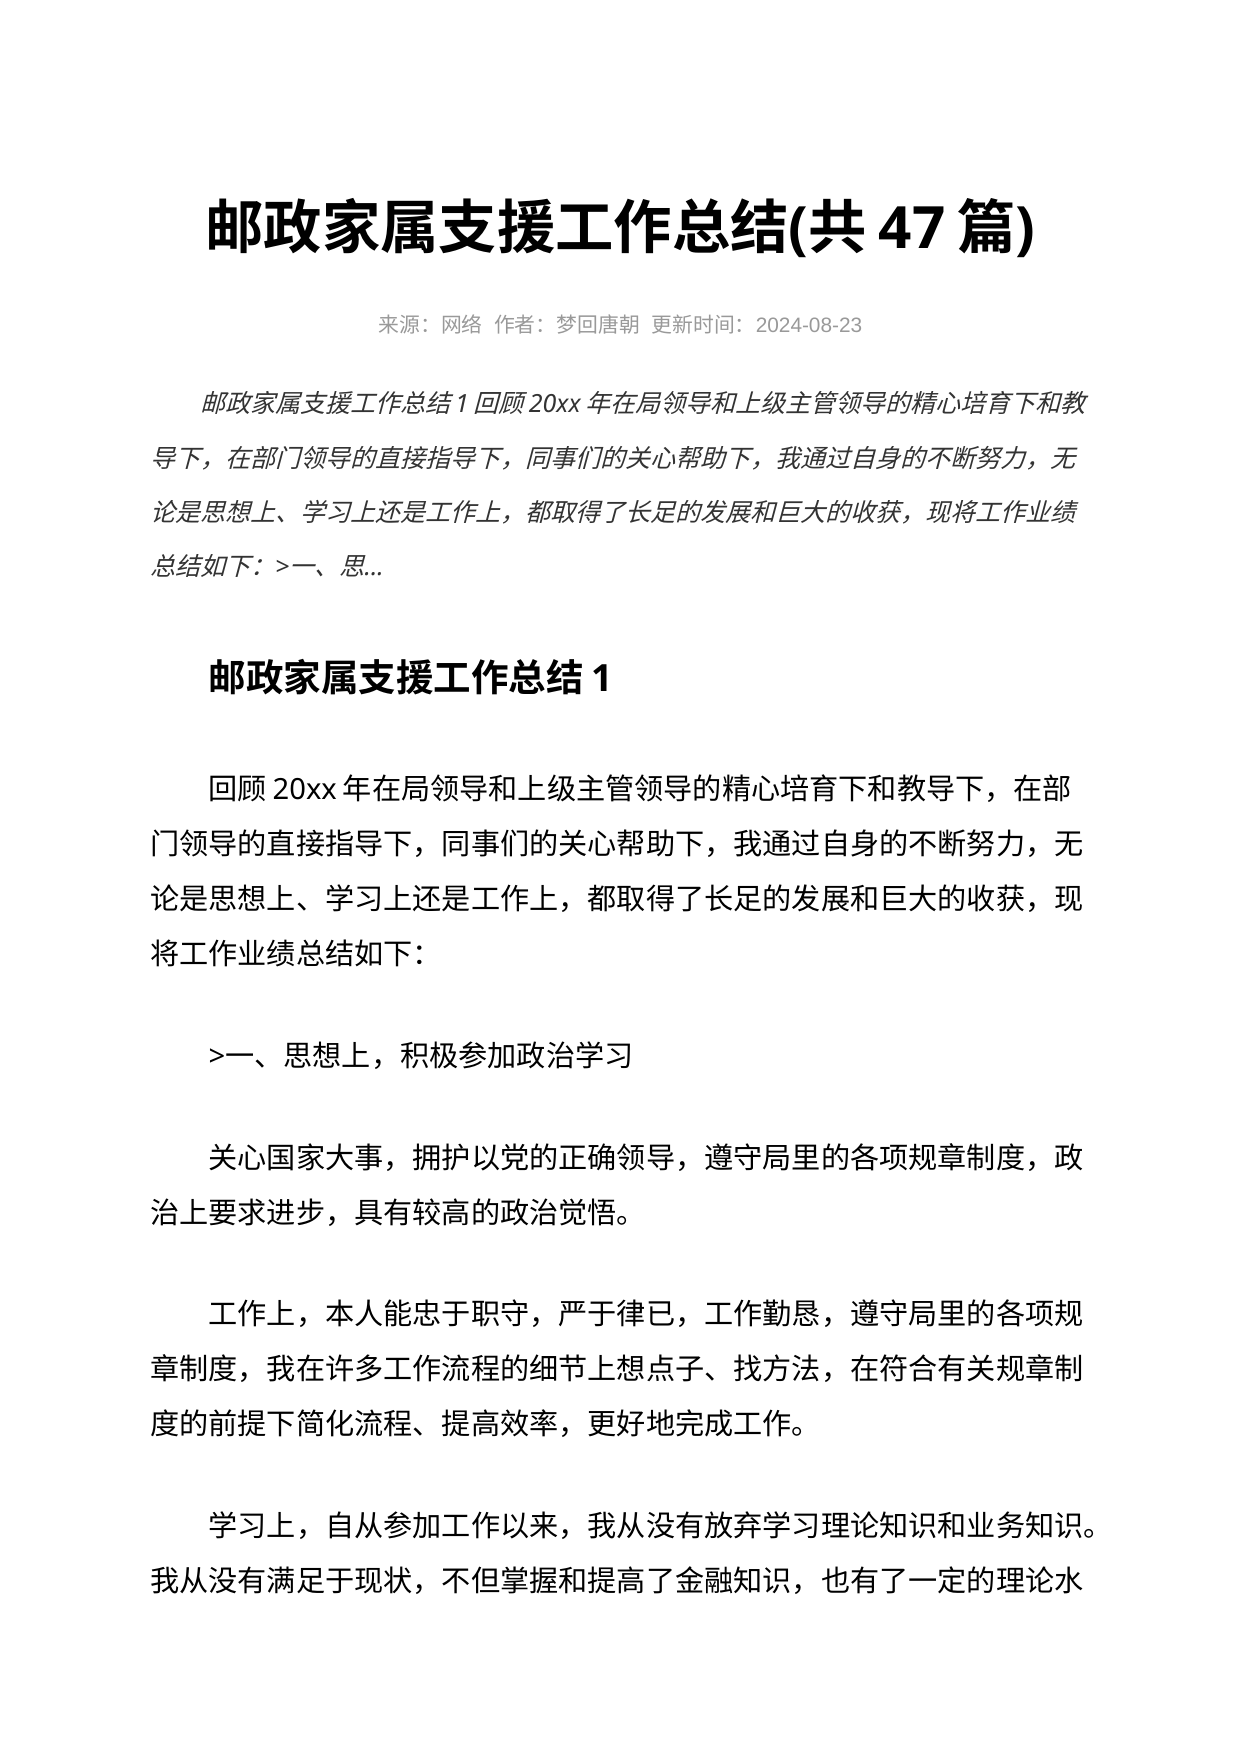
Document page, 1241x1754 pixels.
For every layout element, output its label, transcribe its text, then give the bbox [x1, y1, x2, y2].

text 来源：网络 作者：梦回唐朝 更新时间：2024-08-23 [150, 313, 1090, 337]
text 邮政家属支援工作总结1 [150, 648, 1090, 703]
subtitle 邮政家属支援工作总结(共47篇) [150, 181, 1090, 266]
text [150, 1502, 1090, 1600]
text 回顾20xx年在局领导和上级主管领导的精心培育下和教导下，在部门领导的直接指导下，同事们的关心帮助下，我通过自身的不断努力，无论是思想上、学习上还是工作上，都取得了长足的发展和巨大的收获，现将工作业绩总结如下： [150, 766, 1090, 973]
text 工作上，本人能忠于职守，严于律已，工作勤恳，遵守局里的各项规章制度，我在许多工作流程的细节上想点子、找方法，在符合有关规章制度的前提下简化流程、提高效率，更好地完成工作。 [150, 1291, 1090, 1443]
text 邮政家属支援工作总结1回顾20xx年在局领导和上级主管领导的精心培育下和教导下，在部门领导的直接指导下，同事们的关心帮助下，我通过自身的不断努力，无论是思想上、学习上还是工作上，都取得了长足的发展和巨大的收获，现将工作业绩总结如下：>一、思... [150, 384, 1090, 583]
text 关心国家大事，拥护以党的正确领导，遵守局里的各项规章制度，政治上要求进步，具有较高的政治觉悟。 [150, 1134, 1090, 1231]
text >一、思想上，积极参加政治学习 [150, 1032, 1090, 1075]
